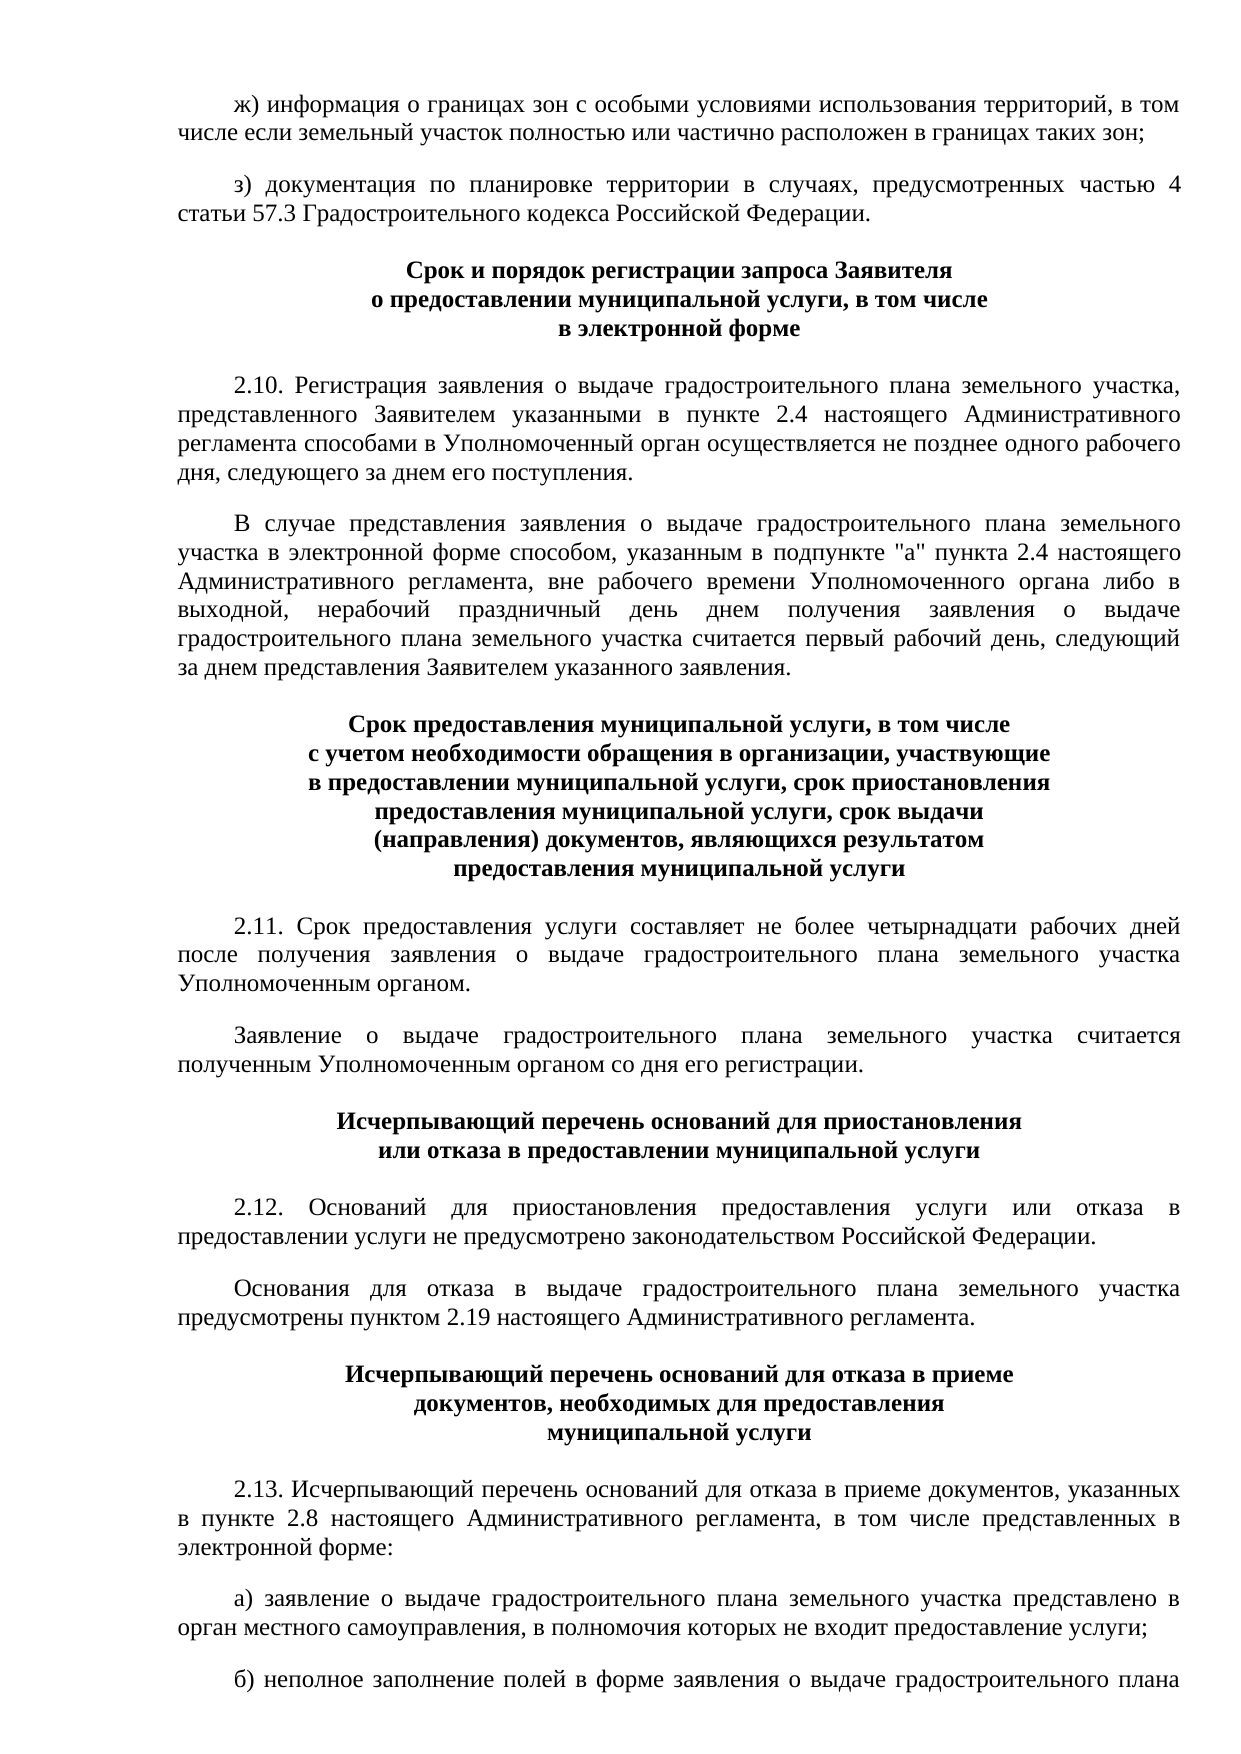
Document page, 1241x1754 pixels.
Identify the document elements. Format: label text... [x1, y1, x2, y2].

title предоставления муниципальной услуги [177, 853, 1181, 882]
text 2.11. Срок предоставления услуги составляет не более четырнадцати рабочих дней после получения заявления о выдаче градостроительного плана земельного участка Уполномоченным органом. [177, 911, 1181, 997]
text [177, 1664, 1181, 1692]
text а) заявление о выдаче градостроительного плана земельного участка представлено в орган местного самоуправления, в полномочия которых не входит предоставление услуги; [177, 1583, 1181, 1641]
title о предоставлении муниципальной услуги, в том числе [177, 284, 1181, 313]
text 2.13. Исчерпывающий перечень оснований для отказа в приеме документов, указанных в пункте 2.8 настоящего Административного регламента, в том числе представленных в электронной форме: [177, 1474, 1181, 1560]
text Заявление о выдаче градостроительного плана земельного участка считается полученным Уполномоченным органом со дня его регистрации. [177, 1020, 1181, 1077]
title в электронной форме [177, 313, 1181, 342]
text Основания для отказа в выдаче градостроительного плана земельного участка предусмотрены пунктом 2.19 настоящего Административного регламента. [177, 1273, 1181, 1330]
text з) документация по планировке территории в случаях, предусмотренных частью 4 статьи 57.3 Градостроительного кодекса Российской Федерации. [177, 169, 1181, 227]
title Исчерпывающий перечень оснований для отказа в приеме [177, 1359, 1181, 1388]
title или отказа в предоставлении муниципальной услуги [177, 1135, 1181, 1164]
title Срок и порядок регистрации запроса Заявителя [177, 255, 1181, 284]
text В случае представления заявления о выдаче градостроительного плана земельного участка в электронной форме способом, указанным в подпункте "а" пункта 2.4 настоящего Административного регламента, вне рабочего времени Уполномоченного органа либо в выходной, нерабочий праздничный день днем получения заявления о выдаче градостроительного плана земельного участка считается первый рабочий день, следующий за днем представления Заявителем указанного заявления. [177, 508, 1181, 681]
title с учетом необходимости обращения в организации, участвующие [177, 738, 1181, 767]
title документов, необходимых для предоставления [177, 1388, 1181, 1417]
title Исчерпывающий перечень оснований для приостановления [177, 1106, 1181, 1135]
title в предоставлении муниципальной услуги, срок приостановления [177, 767, 1181, 796]
title (направления) документов, являющихся результатом [177, 824, 1181, 853]
title муниципальной услуги [177, 1417, 1181, 1445]
title предоставления муниципальной услуги, срок выдачи [177, 796, 1181, 824]
text ж) информация о границах зон с особыми условиями использования территорий, в том числе если земельный участок полностью или частично расположен в границах таких зон; [177, 89, 1181, 146]
text 2.12. Оснований для приостановления предоставления услуги или отказа в предоставлении услуги не предусмотрено законодательством Российской Федерации. [177, 1192, 1181, 1250]
text 2.10. Регистрация заявления о выдаче градостроительного плана земельного участка, представленного Заявителем указанными в пункте 2.4 настоящего Административного регламента способами в Уполномоченный орган осуществляется не позднее одного рабочего дня, следующего за днем его поступления. [177, 370, 1181, 485]
title Срок предоставления муниципальной услуги, в том числе [177, 709, 1181, 738]
